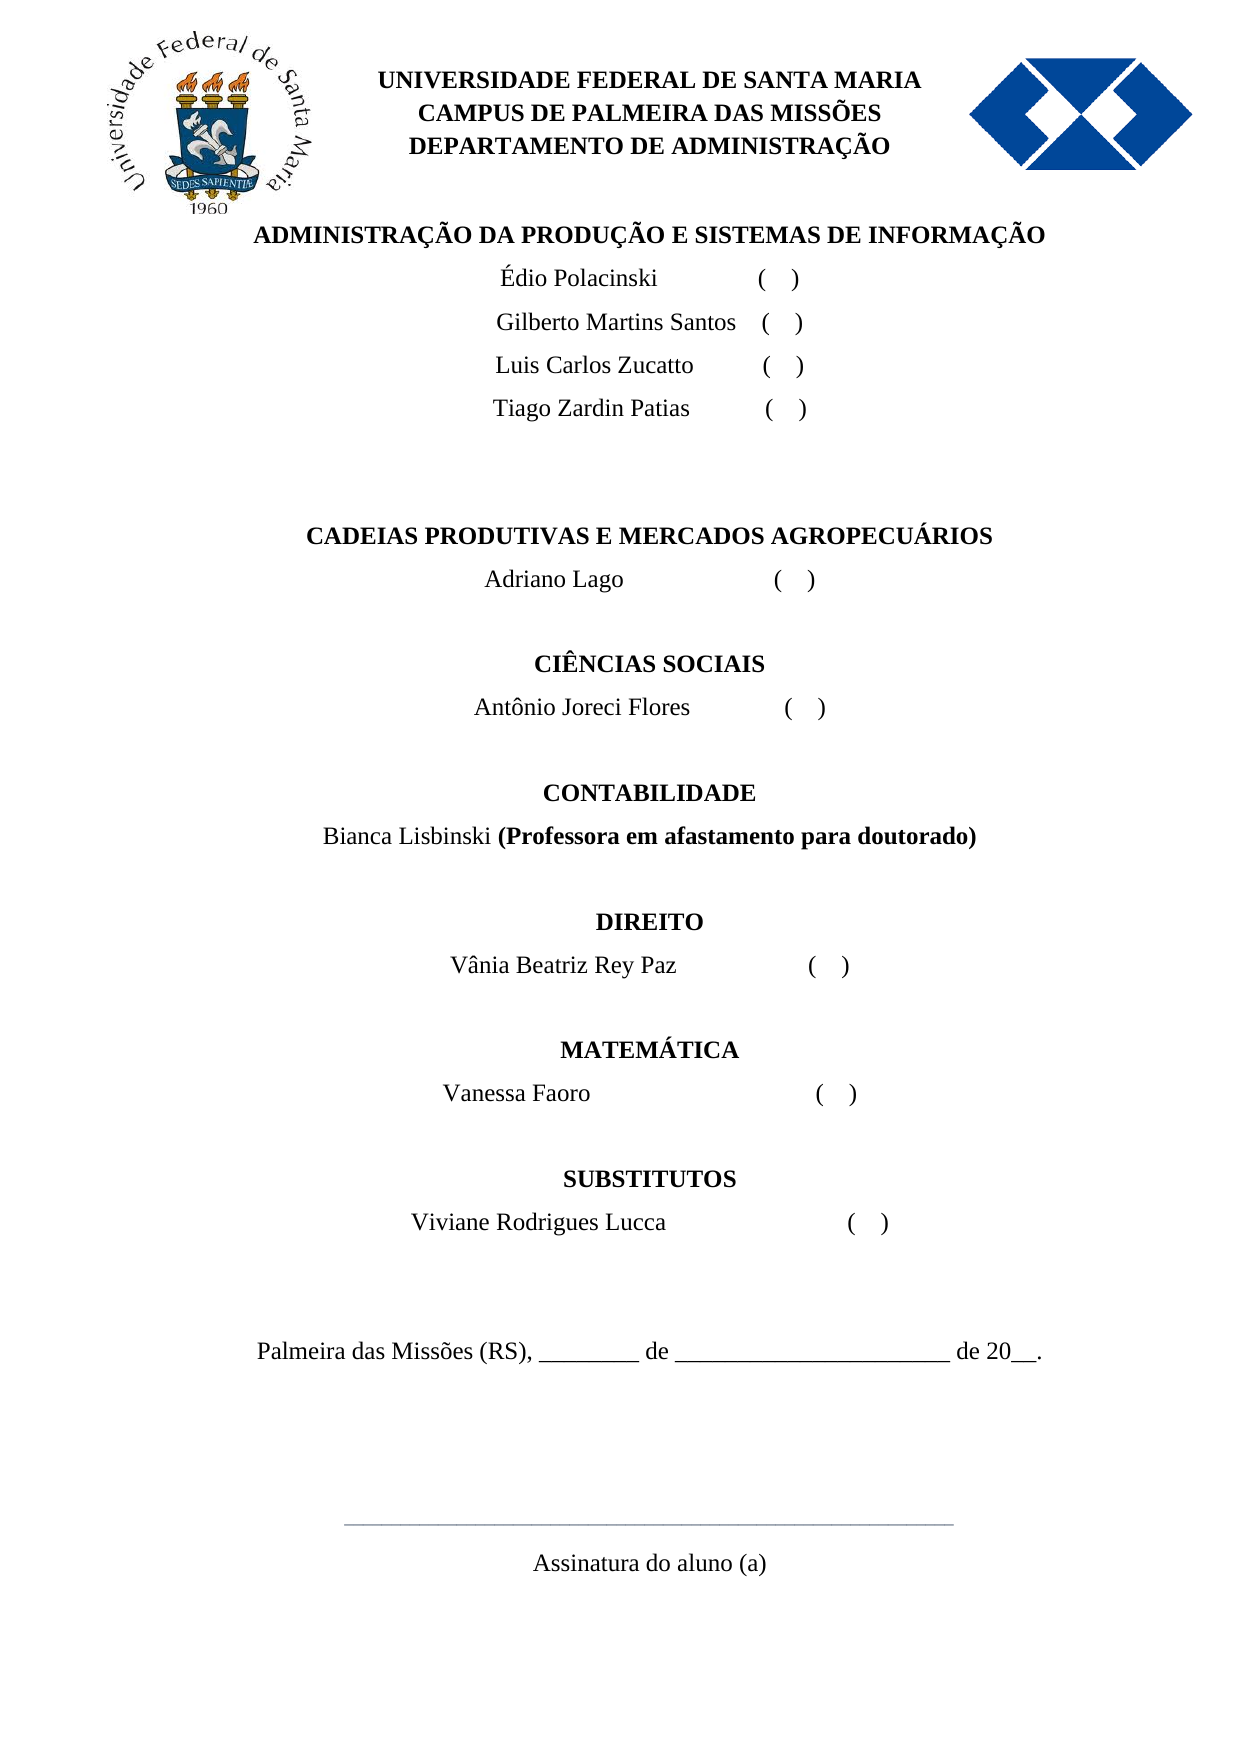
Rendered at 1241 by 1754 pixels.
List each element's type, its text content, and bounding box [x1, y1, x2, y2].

text Viviane Rodrigues Lucca ( ) [177, 1207, 1122, 1236]
text Antônio Joreci Flores ( ) [177, 692, 1122, 721]
text CADEIAS PRODUTIVAS E MERCADOS AGROPECUÁRIOS [177, 521, 1122, 549]
text Luis Carlos Zucatto ( ) [177, 350, 1122, 378]
text Édio Polacinski ( ) [177, 263, 1122, 292]
text DIREITO [177, 907, 1122, 935]
text MATEMÁTICA [177, 1035, 1122, 1064]
text _________________________________________________________________ [177, 1506, 1122, 1528]
text Vanessa Faoro ( ) [177, 1078, 1122, 1107]
text CIÊNCIAS SOCIAIS [177, 649, 1122, 678]
text Palmeira das Missões (RS), ________ de ______________________ de 20__. [177, 1336, 1122, 1364]
text Gilberto Martins Santos ( ) [177, 307, 1122, 335]
text SUBSTITUTOS [177, 1164, 1122, 1193]
picture [107, 31, 312, 214]
text Vânia Beatriz Rey Paz ( ) [177, 950, 1122, 978]
text Adriano Lago ( ) [177, 564, 1122, 593]
text Tiago Zardin Patias ( ) [177, 393, 1122, 422]
text Bianca Lisbinski (Professora em afastamento para doutorado) [177, 821, 1122, 850]
text Assinatura do aluno (a) [177, 1548, 1122, 1577]
text CONTABILIDADE [177, 778, 1122, 807]
picture [963, 52, 1198, 176]
text ADMINISTRAÇÃO DA PRODUÇÃO E SISTEMAS DE INFORMAÇÃO [177, 220, 1122, 249]
